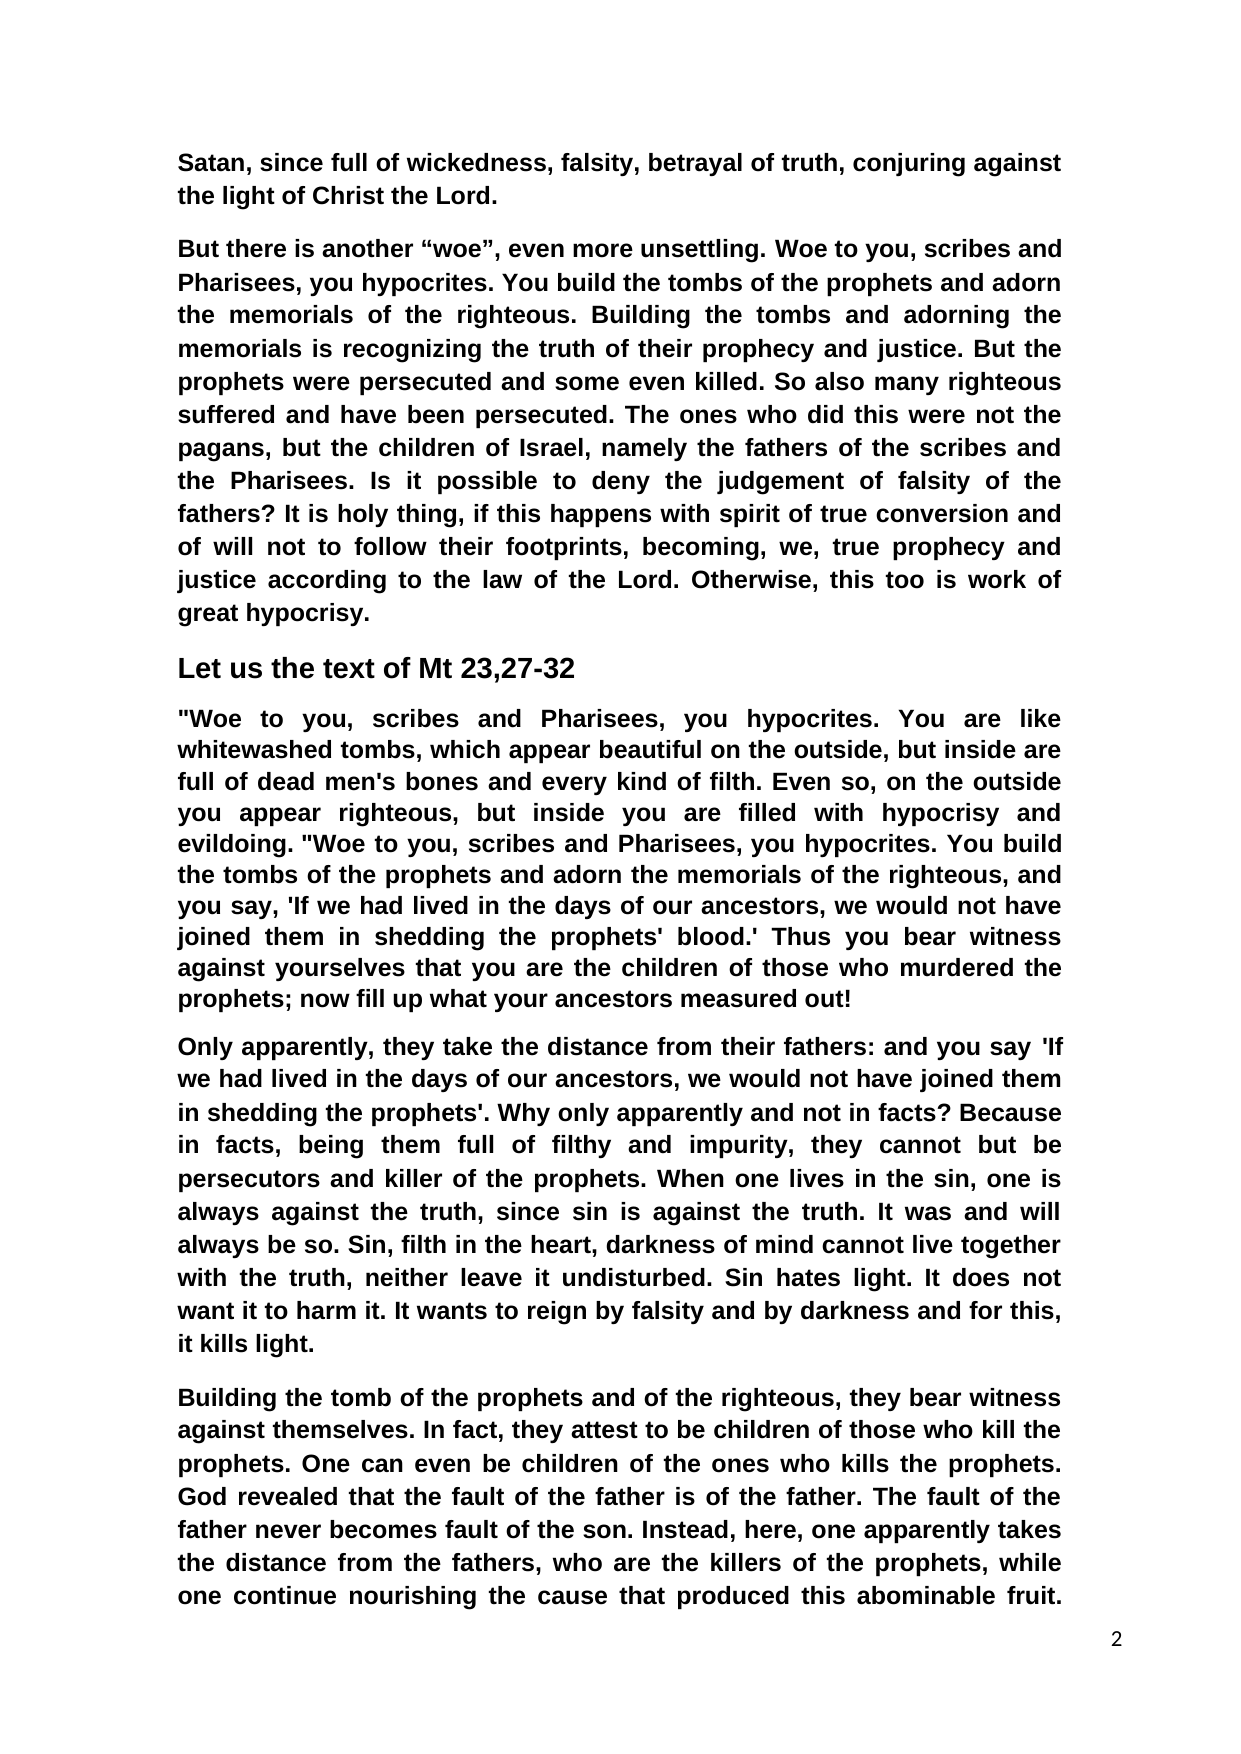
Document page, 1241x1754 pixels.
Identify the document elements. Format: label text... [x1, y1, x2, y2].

text Let us the text of Mt 23,27-32 [177, 652, 1063, 685]
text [177, 148, 1063, 209]
text "Woe to you, scribes and Pharisees, you hypocrites. You are like whitewashed tombs, which appear beautiful on the outside, but inside are full of dead men's bones and every kind of filth. Even so, on the outside you appear righteous, but inside you are filled with hypocrisy and evildoing. "Woe to you, scribes and Pharisees, you hypocrites. You build the tombs of the prophets and adorn the memorials of the righteous, and you say, 'If we had lived in the days of our ancestors, we would not have joined them in shedding the prophets' blood.' Thus you bear witness against yourselves that you are the children of those who murdered the prophets; now fill up what your ancestors measured out! [177, 704, 1063, 1012]
text But there is another “woe”, even more unsettling. Woe to you, scribes and Pharisees, you hypocrites. You build the tombs of the prophets and adorn the memorials of the righteous. Building the tombs and adorning the memorials is recognizing the truth of their prophecy and justice. But the prophets were persecuted and some even killed. So also many righteous suffered and have been persecuted. The ones who did this were not the pagans, but the children of Israel, namely the fathers of the scribes and the Pharisees. Is it possible to deny the judgement of falsity of the fathers? It is holy thing, if this happens with spirit of true conversion and of will not to follow their footprints, becoming, we, true prophecy and justice according to the law of the Lord. Otherwise, this too is work of great hypocrisy. [177, 234, 1063, 626]
text Only apparently, they take the distance from their fathers: and you say 'If we had lived in the days of our ancestors, we would not have joined them in shedding the prophets'. Why only apparently and not in facts? Because in facts, being them full of filthy and impurity, they cannot but be persecutors and killer of the prophets. When one lives in the sin, one is always against the truth, since sin is against the truth. It was and will always be so. Sin, filth in the heart, darkness of mind cannot live together with the truth, neither leave it undisturbed. Sin hates light. It does not want it to harm it. It wants to reign by falsity and by darkness and for this, it kills light. [177, 1031, 1063, 1357]
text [177, 1382, 1063, 1609]
